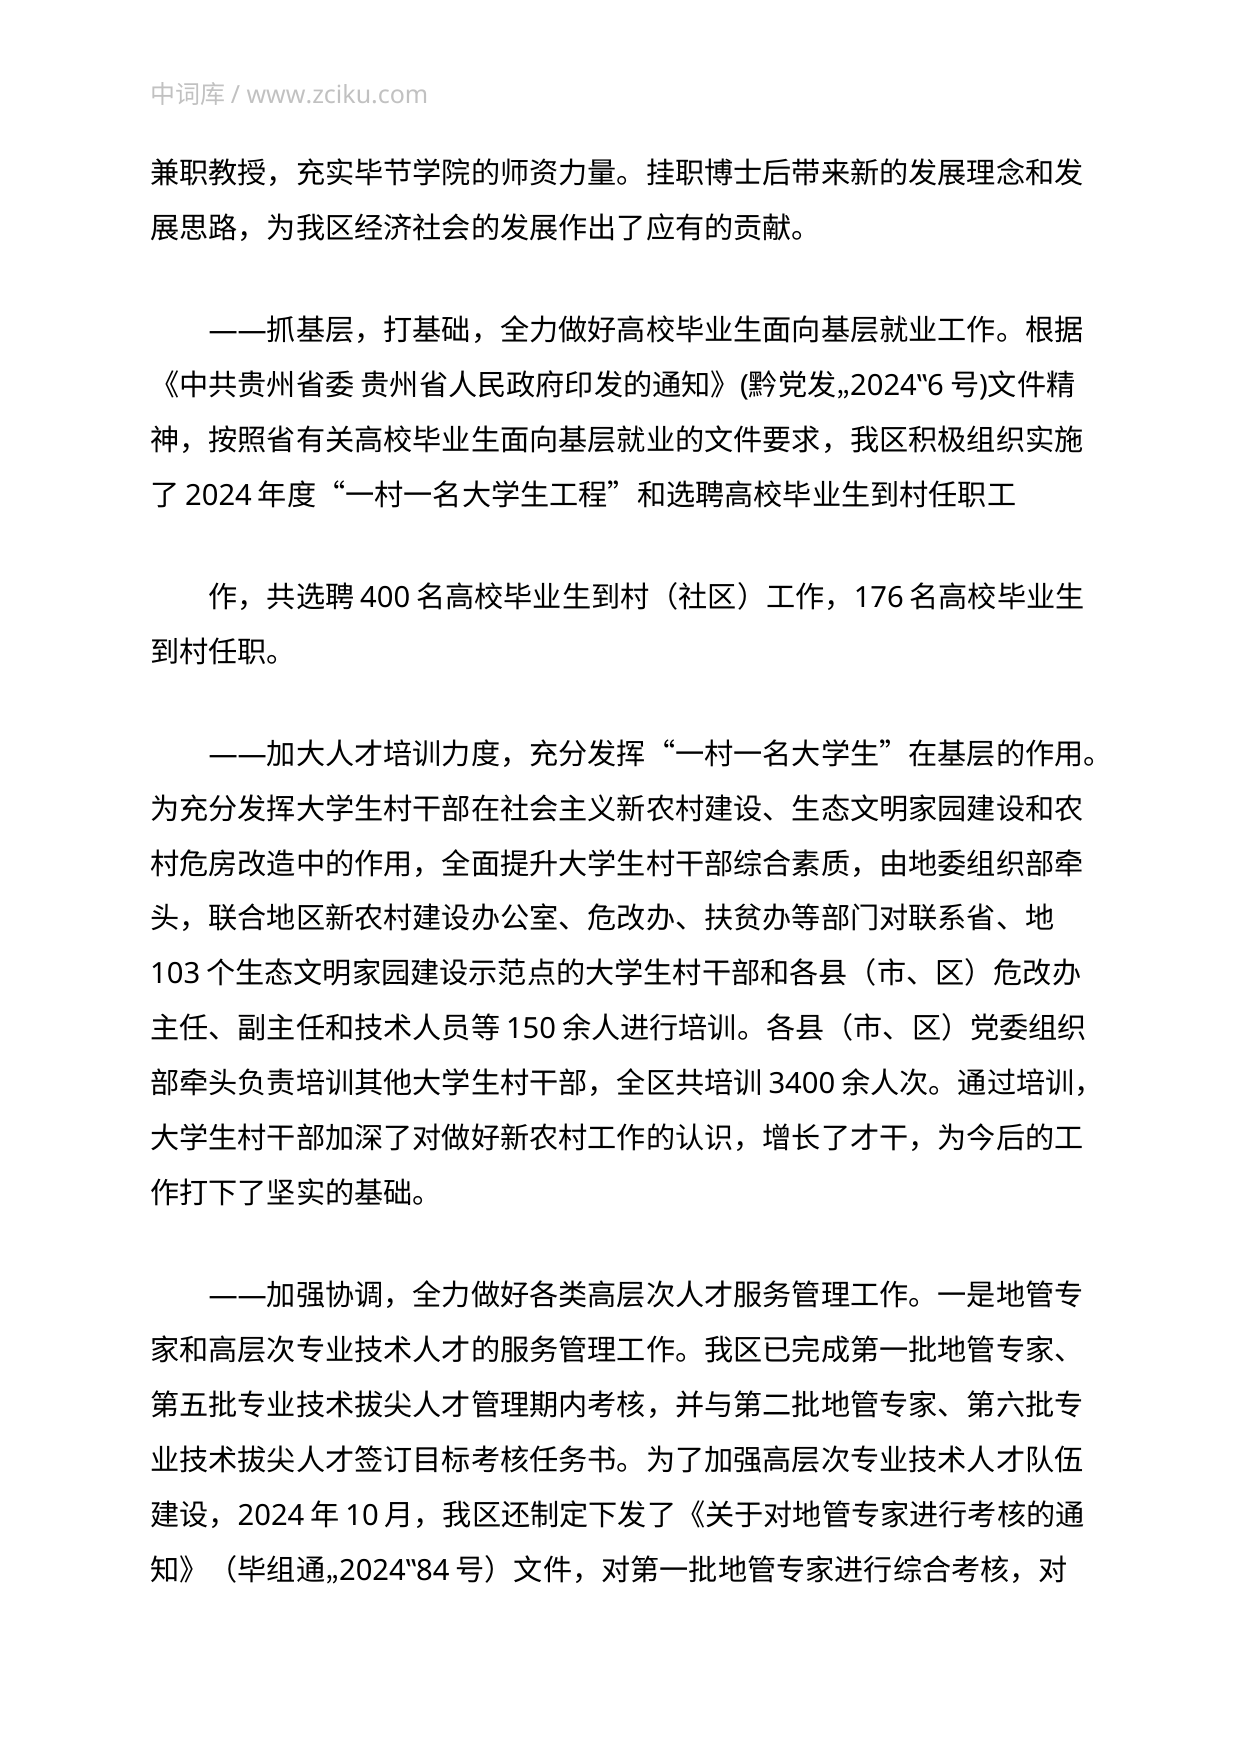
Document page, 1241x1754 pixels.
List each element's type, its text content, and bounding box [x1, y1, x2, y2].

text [150, 1272, 1090, 1589]
text ——抓基层，打基础，全力做好高校毕业生面向基层就业工作。根据《中共贵州省委 贵州省人民政府印发的通知》(黔党发„2024‟6号)文件精神，按照省有关高校毕业生面向基层就业的文件要求，我区积极组织实施了2024年度“一村一名大学生工程”和选聘高校毕业生到村任职工 [150, 307, 1090, 514]
text 作，共选聘400名高校毕业生到村（社区）工作，176名高校毕业生到村任职。 [150, 573, 1090, 671]
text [150, 150, 1090, 247]
text ——加大人才培训力度，充分发挥“一村一名大学生”在基层的作用。为充分发挥大学生村干部在社会主义新农村建设、生态文明家园建设和农村危房改造中的作用，全面提升大学生村干部综合素质，由地委组织部牵头，联合地区新农村建设办公室、危改办、扶贫办等部门对联系省、地103个生态文明家园建设示范点的大学生村干部和各县（市、区）危改办主任、副主任和技术人员等150余人进行培训。各县（市、区）党委组织部牵头负责培训其他大学生村干部，全区共培训3400余人次。通过培训，大学生村干部加深了对做好新农村工作的认识，增长了才干，为今后的工作打下了坚实的基础。 [150, 730, 1090, 1212]
